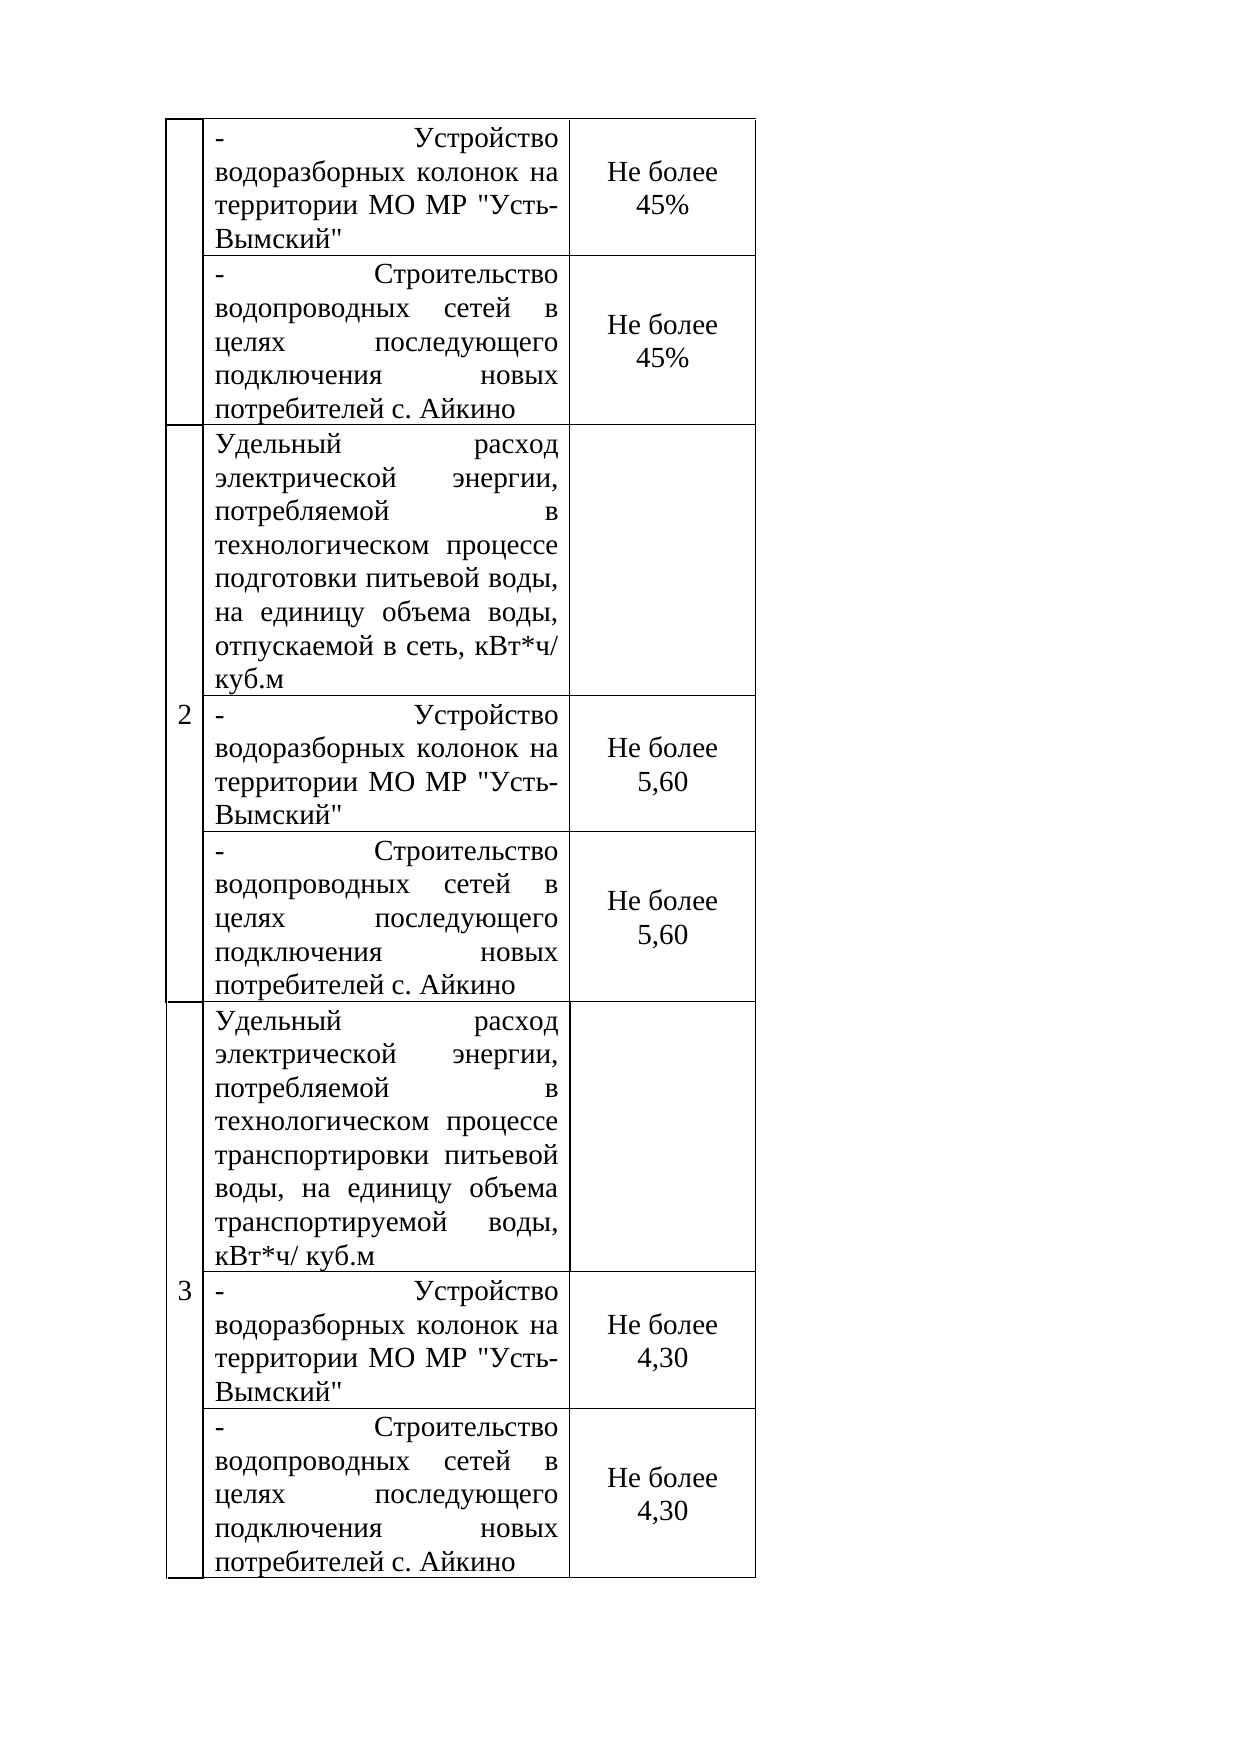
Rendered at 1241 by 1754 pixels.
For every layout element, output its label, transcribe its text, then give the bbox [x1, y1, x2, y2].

table_cell Не более 45% [570, 256, 755, 424]
table_cell - Строительство водопроводных сетей в целях последующего подключения новых потребителей с. Айкино [204, 832, 569, 1001]
table_cell Не более 5,60 [570, 832, 755, 1001]
table_cell Не более 45% [570, 119, 755, 254]
table_cell Не более 4,30 [570, 1409, 755, 1577]
table_cell Удельный расход электрической энергии, потребляемой в технологическом процессе транспортировки питьевой воды, на единицу объема транспортируемой воды, кВт*ч/ куб.м [204, 1002, 569, 1271]
table_cell 3 [167, 1002, 202, 1577]
table_cell - Устройство водоразборных колонок на территории МО МР "Усть-Вымский" [204, 119, 569, 254]
table_cell - Устройство водоразборных колонок на территории МО МР "Усть-Вымский" [204, 1272, 569, 1407]
table_cell - Строительство водопроводных сетей в целях последующего подключения новых потребителей с. Айкино [204, 1409, 569, 1577]
table_cell [571, 1002, 755, 1271]
table_cell Не более 4,30 [570, 1272, 755, 1407]
table_cell Удельный расход электрической энергии, потребляемой в технологическом процессе подготовки питьевой воды, на единицу объема воды, отпускаемой в сеть, кВт*ч/ куб.м [204, 425, 569, 695]
table_cell Не более 5,60 [570, 696, 755, 831]
table_cell 1 [167, 120, 202, 424]
table_cell - Устройство водоразборных колонок на территории МО МР "Усть-Вымский" [204, 696, 569, 831]
table_cell [570, 425, 755, 695]
table_cell - Строительство водопроводных сетей в целях последующего подключения новых потребителей с. Айкино [204, 256, 569, 424]
table_cell 2 [167, 426, 202, 1001]
